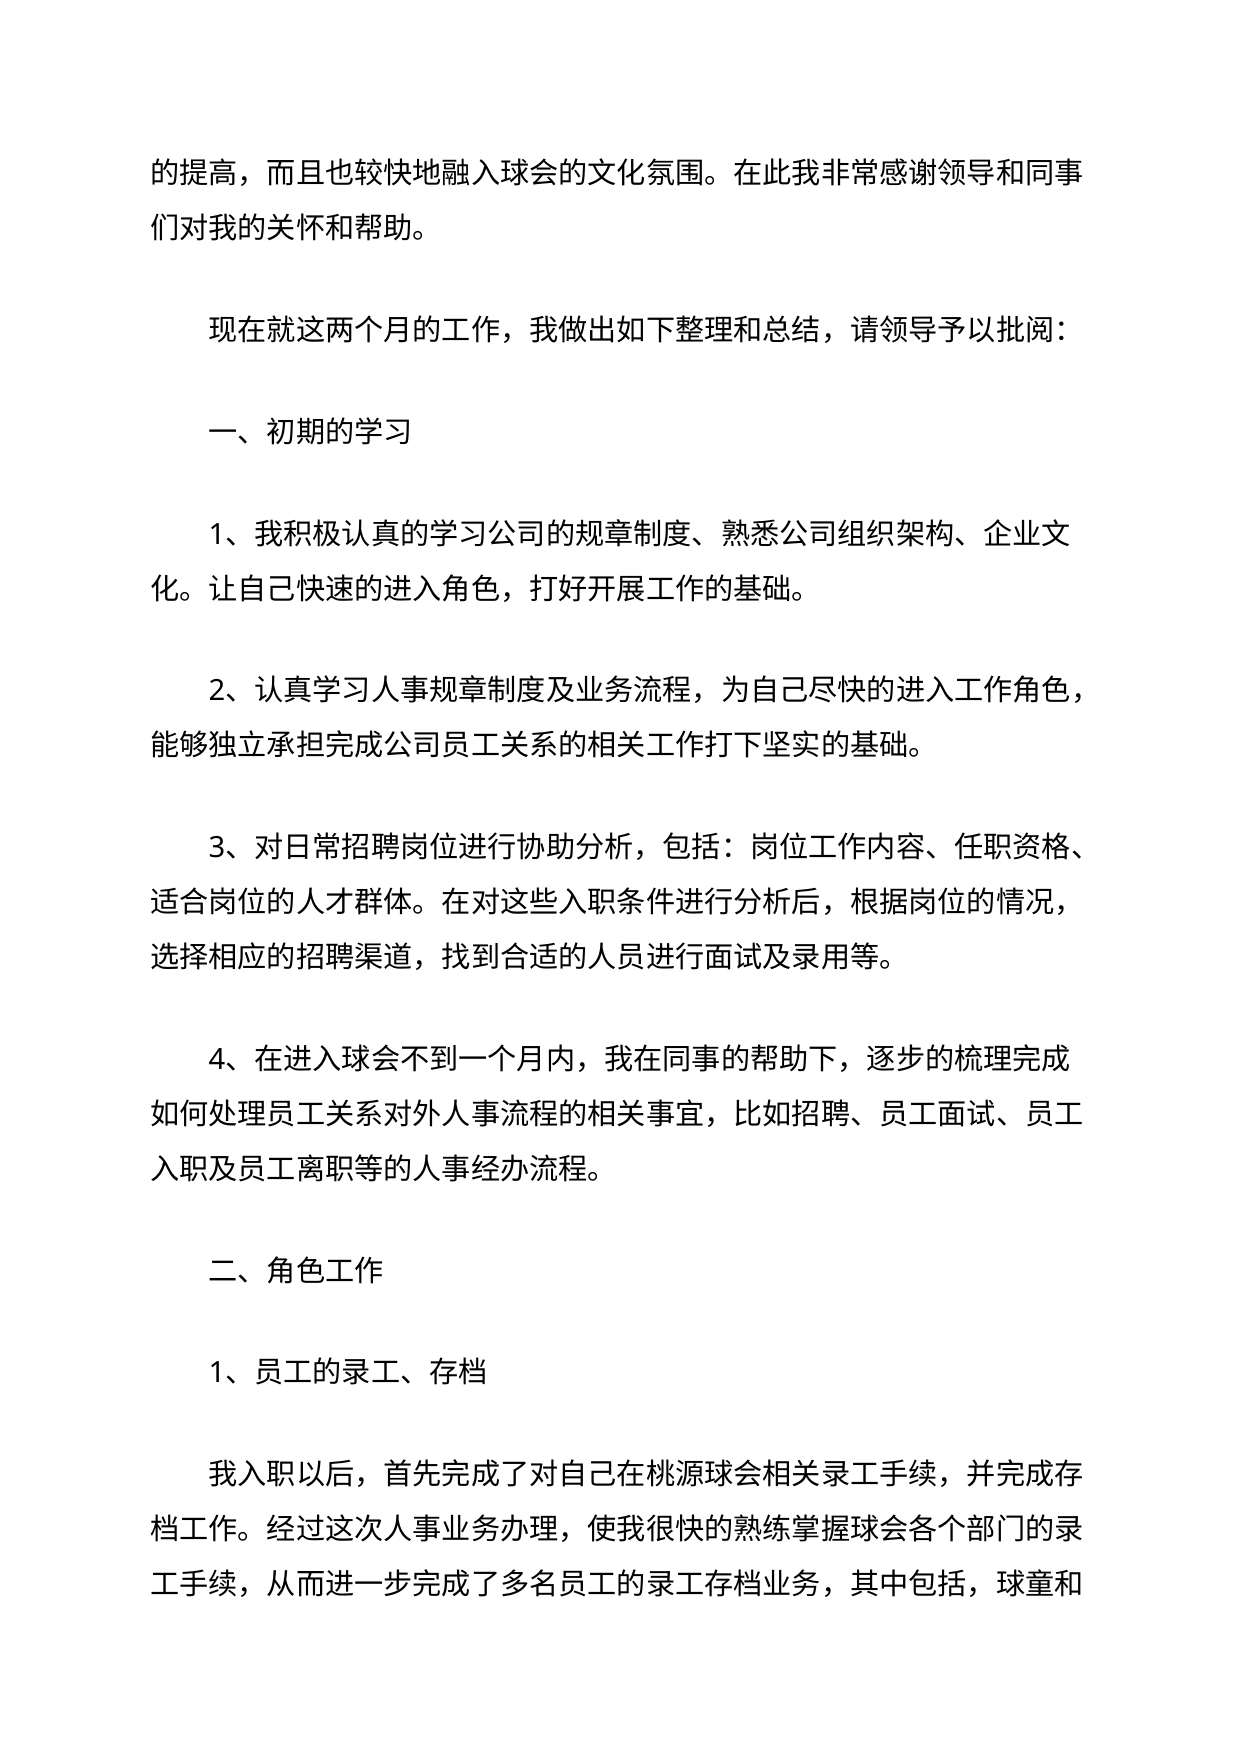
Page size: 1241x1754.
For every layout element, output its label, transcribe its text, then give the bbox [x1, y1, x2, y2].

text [150, 150, 1090, 247]
text 1、我积极认真的学习公司的规章制度、熟悉公司组织架构、企业文化。让自己快速的进入角色，打好开展工作的基础。 [150, 510, 1090, 607]
text 4、在进入球会不到一个月内，我在同事的帮助下，逐步的梳理完成如何处理员工关系对外人事流程的相关事宜，比如招聘、员工面试、员工入职及员工离职等的人事经办流程。 [150, 1035, 1090, 1188]
text 二、角色工作 [150, 1247, 1090, 1289]
text 3、对日常招聘岗位进行协助分析，包括：岗位工作内容、任职资格、适合岗位的人才群体。在对这些入职条件进行分析后，根据岗位的情况，选择相应的招聘渠道，找到合适的人员进行面试及录用等。 [150, 824, 1090, 976]
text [150, 1451, 1090, 1603]
text 现在就这两个月的工作，我做出如下整理和总结，请领导予以批阅： [150, 307, 1090, 349]
text 2、认真学习人事规章制度及业务流程，为自己尽快的进入工作角色，能够独立承担完成公司员工关系的相关工作打下坚实的基础。 [150, 667, 1090, 764]
text 一、初期的学习 [150, 408, 1090, 451]
text 1、员工的录工、存档 [150, 1349, 1090, 1391]
